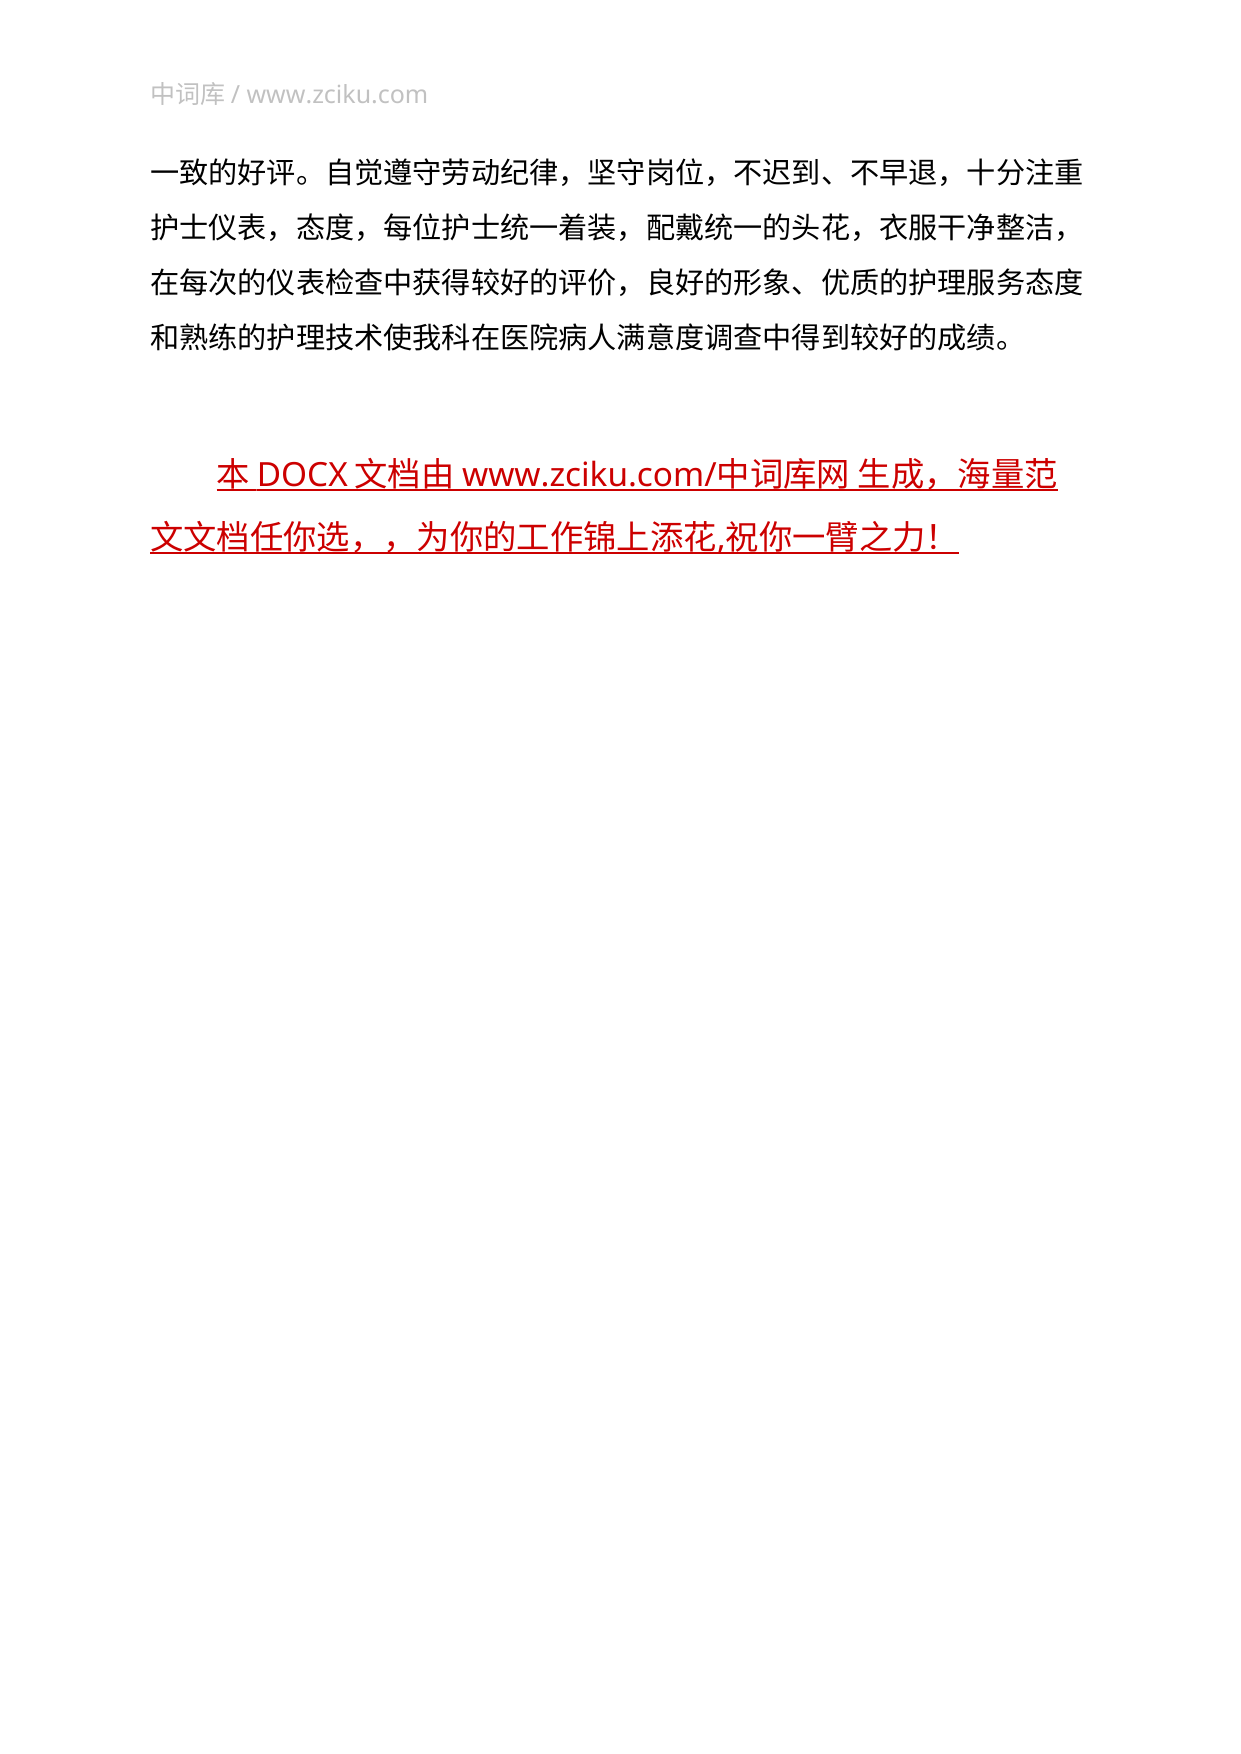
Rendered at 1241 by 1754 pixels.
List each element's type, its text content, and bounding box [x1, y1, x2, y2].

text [150, 150, 1090, 357]
text 本DOCX文档由 www.zciku.com/中词库网 生成，海量范文文档任你选，，为你的工作锦上添花,祝你一臂之力！ [150, 448, 1090, 559]
